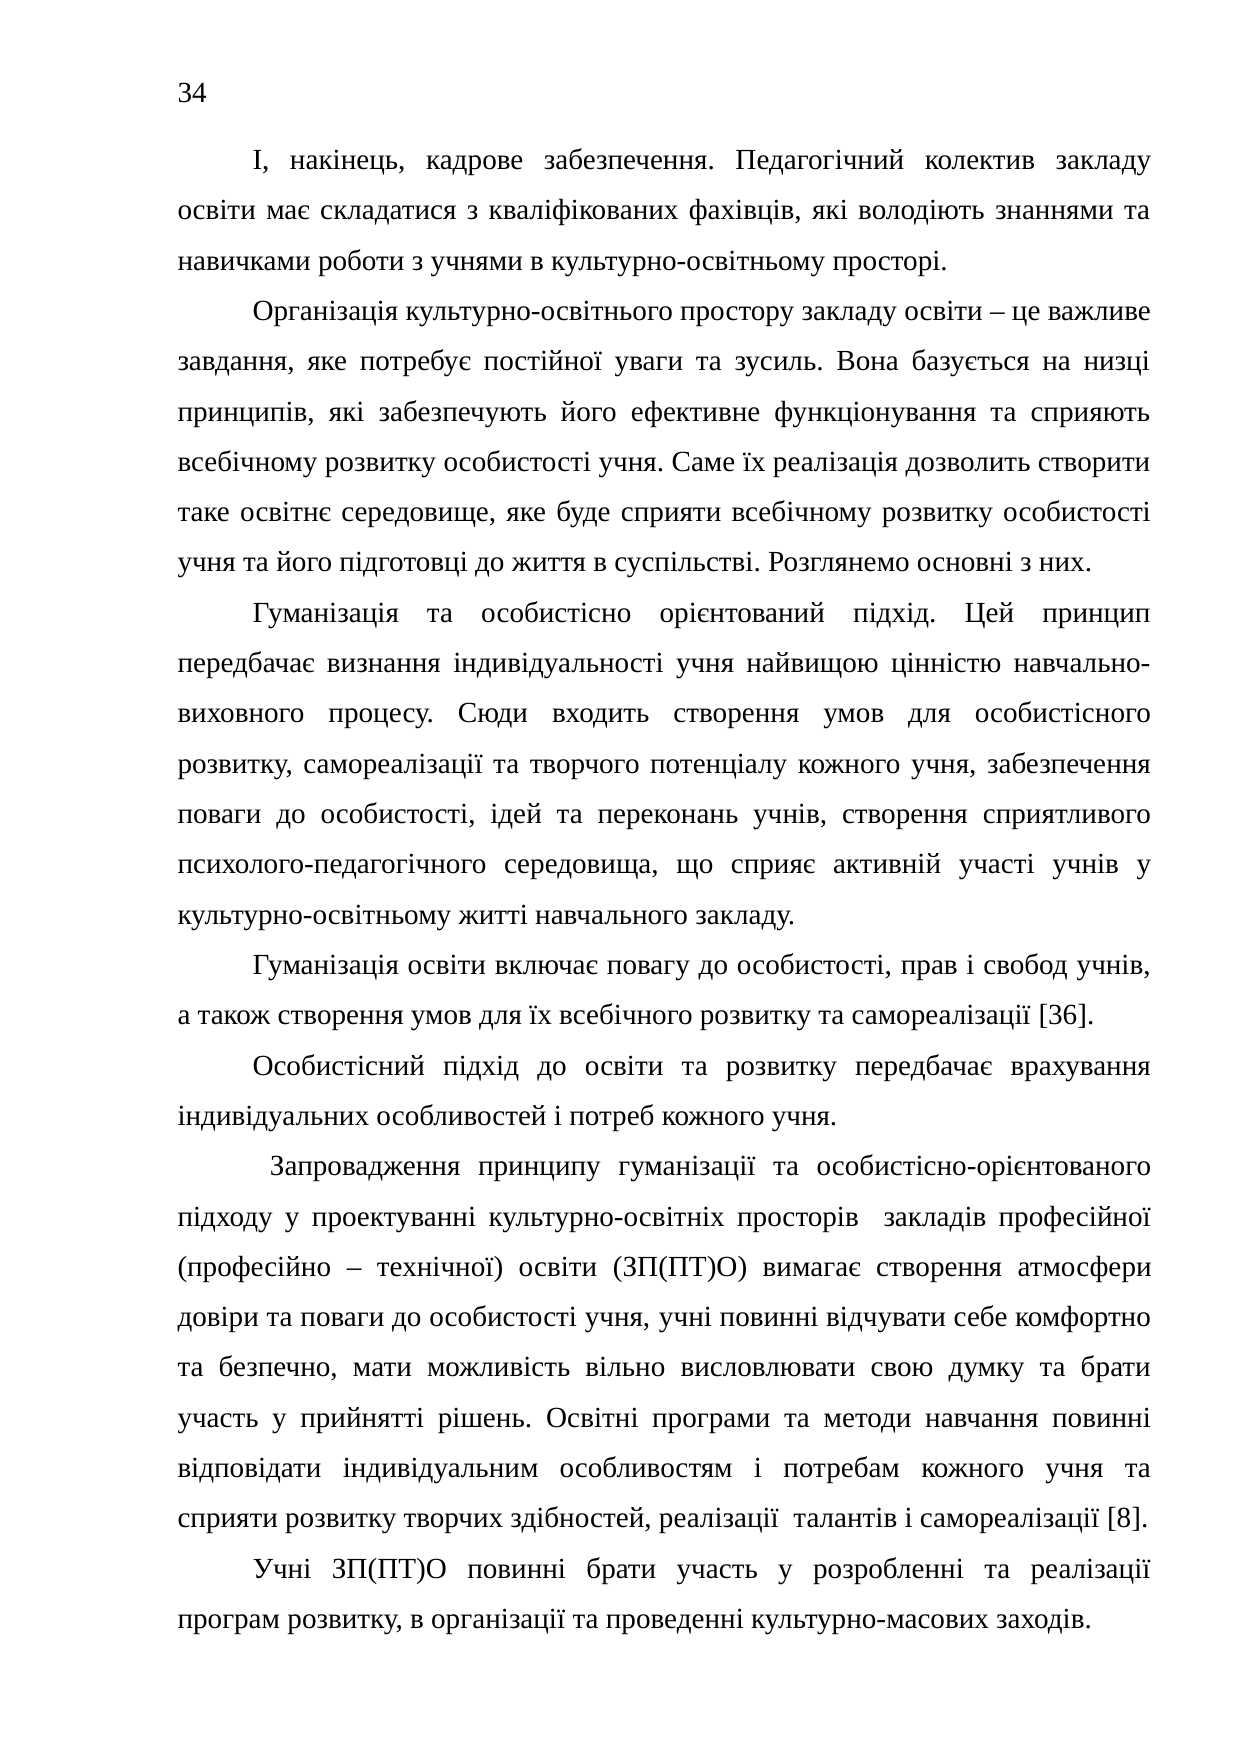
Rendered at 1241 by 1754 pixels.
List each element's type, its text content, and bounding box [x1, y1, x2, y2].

text Запровадження принципу гуманізації та особистісно-орієнтованого підходу у проектуванні культурно-освітніх просторів закладів професійної (професійно – технічної) освіти (ЗП(ПТ)О) вимагає створення атмосфери довіри та поваги до особистості учня, учні повинні відчувати себе комфортно та безпечно, мати можливість вільно висловлювати свою думку та брати участь у прийнятті рішень. Освітні програми та методи навчання повинні відповідати індивідуальним особливостям і потребам кожного учня та сприяти розвитку творчих здібностей, реалізації талантів і самореалізації [8]. [177, 1148, 1152, 1534]
text Гуманізація освіти включає повагу до особистості, прав і свобод учнів, а також створення умов для їх всебічного розвитку та самореалізації [36]. [177, 947, 1152, 1031]
text Учні ЗП(ПТ)О повинні брати участь у розробленні та реалізації програм розвитку, в організації та проведенні культурно-масових заходів. [177, 1551, 1152, 1635]
text І, накінець, кадрове забезпечення. Педагогічний колектив закладу освіти має складатися з кваліфікованих фахівців, які володіють знаннями та навичками роботи з учнями в культурно-освітньому просторі. [177, 142, 1152, 276]
text Особистісний підхід до освіти та розвитку передбачає врахування індивідуальних особливостей і потреб кожного учня. [177, 1048, 1152, 1132]
text Організація культурно-освітнього простору закладу освіти – це важливе завдання, яке потребує постійної уваги та зусиль. Вона базується на низці принципів, які забезпечують його ефективне функціонування та сприяють всебічному розвитку особистості учня. Саме їх реалізація дозволить створити таке освітнє середовище, яке буде сприяти всебічному розвитку особистості учня та його підготовці до життя в суспільстві. Розглянемо основні з них. [177, 293, 1152, 578]
text Гуманізація та особистісно орієнтований підхід. Цей принцип передбачає визнання індивідуальності учня найвищою цінністю навчально-виховного процесу. Сюди входить створення умов для особистісного розвитку, самореалізації та творчого потенціалу кожного учня, забезпечення поваги до особистості, ідей та переконань учнів, створення сприятливого психолого-педагогічного середовища, що сприяє активній участі учнів у культурно-освітньому житті навчального закладу. [177, 595, 1152, 930]
